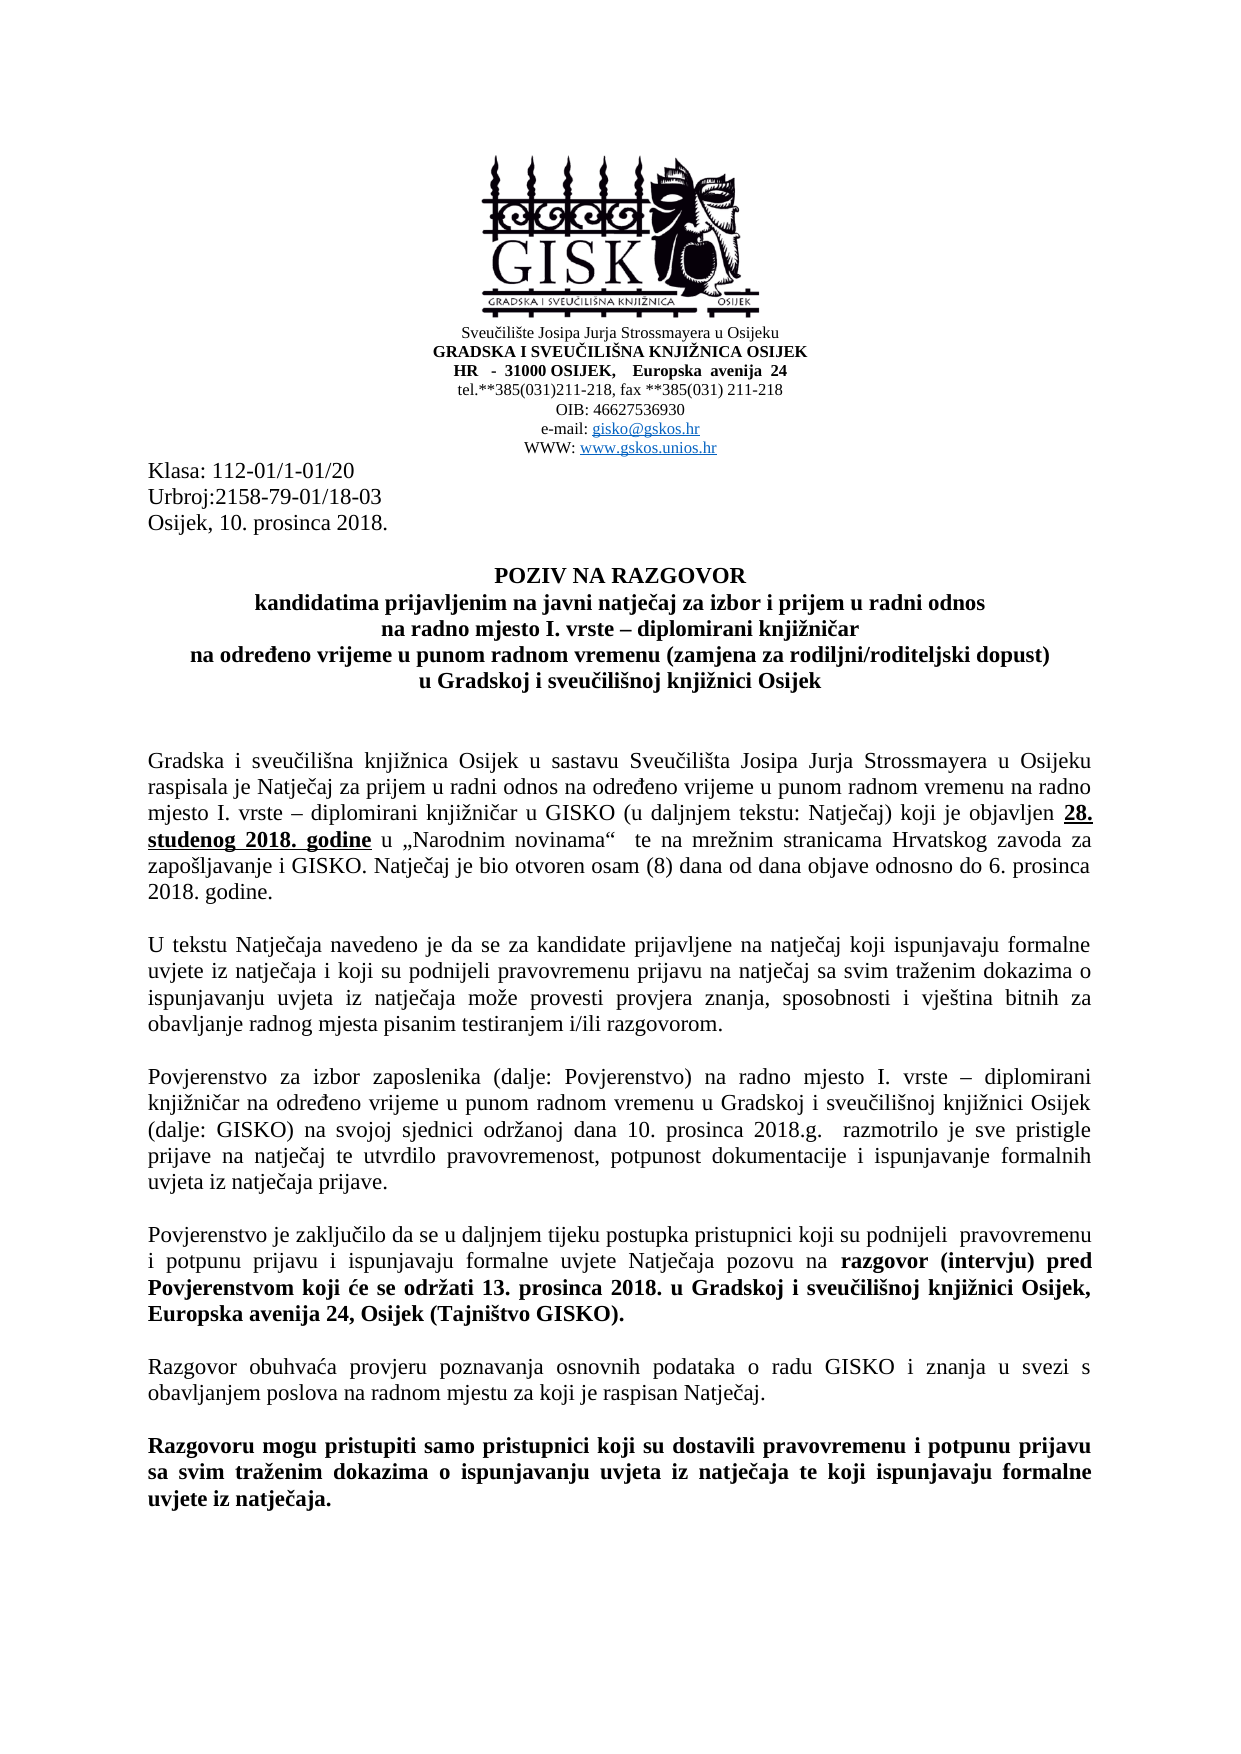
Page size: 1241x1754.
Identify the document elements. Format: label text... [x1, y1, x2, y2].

text Sveučilište Josipa Jurja Strossmayera u Osijeku [148, 323, 1093, 342]
text Osijek, 10. prosinca 2018. [148, 509, 1093, 536]
text kandidatima prijavljenim na javni natječaj za izbor i prijem u radni odnos [148, 588, 1093, 615]
text Gradska i sveučilišna knjižnica Osijek u sastavu Sveučilišta Josipa Jurja Strossmayera u Osijeku raspisala je Natječaj za prijem u radni odnos na određeno vrijeme u punom radnom vremenu na radno mjesto I. vrste – diplomirani knjižničar u GISKO (u daljnjem tekstu: Natječaj) koji je objavljen 28. studenog 2018. godine u „Narodnim novinama“ te na mrežnim stranicama Hrvatskog zavoda za zapošljavanje i GISKO. Natječaj je bio otvoren osam (8) dana od dana objave odnosno do 6. prosinca 2018. godine. [148, 747, 1093, 905]
text Povjerenstvo je zaključilo da se u daljnjem tijeku postupka pristupnici koji su podnijeli pravovremenu i potpunu prijavu i ispunjavaju formalne uvjete Natječaja pozovu na razgovor (intervju) pred Povjerenstvom koji će se održati 13. prosinca 2018. u Gradskoj i sveučilišnoj knjižnici Osijek, Europska avenija 24, Osijek (Tajništvo GISKO). [148, 1221, 1093, 1326]
text na određeno vrijeme u punom radnom vremenu (zamjena za rodiljni/roditeljski dopust) [148, 641, 1093, 668]
text Klasa: 112-01/1-01/20 [148, 457, 1093, 483]
text Razgovoru mogu pristupiti samo pristupnici koji su dostavili pravovremenu i potpunu prijavu sa svim traženim dokazima o ispunjavanju uvjeta iz natječaja te koji ispunjavaju formalne uvjete iz natječaja. [148, 1432, 1093, 1511]
text Urbroj:2158-79-01/18-03 [148, 483, 1093, 509]
text WWW: www.gskos.unios.hr [148, 438, 1093, 457]
text U tekstu Natječaja navedeno je da se za kandidate prijavljene na natječaj koji ispunjavaju formalne uvjete iz natječaja i koji su podnijeli pravovremenu prijavu na natječaj sa svim traženim dokazima o ispunjavanju uvjeta iz natječaja može provesti provjera znanja, sposobnosti i vještina bitnih za obavljanje radnog mjesta pisanim testiranjem i/ili razgovorom. [148, 931, 1093, 1037]
text OIB: 46627536930 [148, 399, 1093, 418]
text Povjerenstvo za izbor zaposlenika (dalje: Povjerenstvo) na radno mjesto I. vrste – diplomirani knjižničar na određeno vrijeme u punom radnom vremenu u Gradskoj i sveučilišnoj knjižnici Osijek (dalje: GISKO) na svojoj sjednici održanoj dana 10. prosinca 2018.g. razmotrilo je sve pristigle prijave na natječaj te utvrdilo pravovremenost, potpunost dokumentacije i ispunjavanje formalnih uvjeta iz natječaja prijave. [148, 1063, 1093, 1195]
text HR - 31000 OSIJEK, Europska avenija 24 [148, 361, 1093, 380]
text na radno mjesto I. vrste – diplomirani knjižničar [148, 615, 1093, 641]
text u Gradskoj i sveučilišnoj knjižnici Osijek [148, 668, 1093, 694]
text e-mail: gisko@gskos.hr [148, 418, 1093, 438]
picture [477, 147, 763, 323]
text tel.**385(031)211-218, fax **385(031) 211-218 [148, 380, 1093, 399]
text GRADSKA I SVEUČILIŠNA KNJIŽNICA OSIJEK [148, 342, 1093, 361]
text Razgovor obuhvaća provjeru poznavanja osnovnih podataka o radu GISKO i znanja u svezi s obavljanjem poslova na radnom mjestu za koji je raspisan Natječaj. [148, 1353, 1093, 1406]
text POZIV NA RAZGOVOR [148, 562, 1093, 588]
